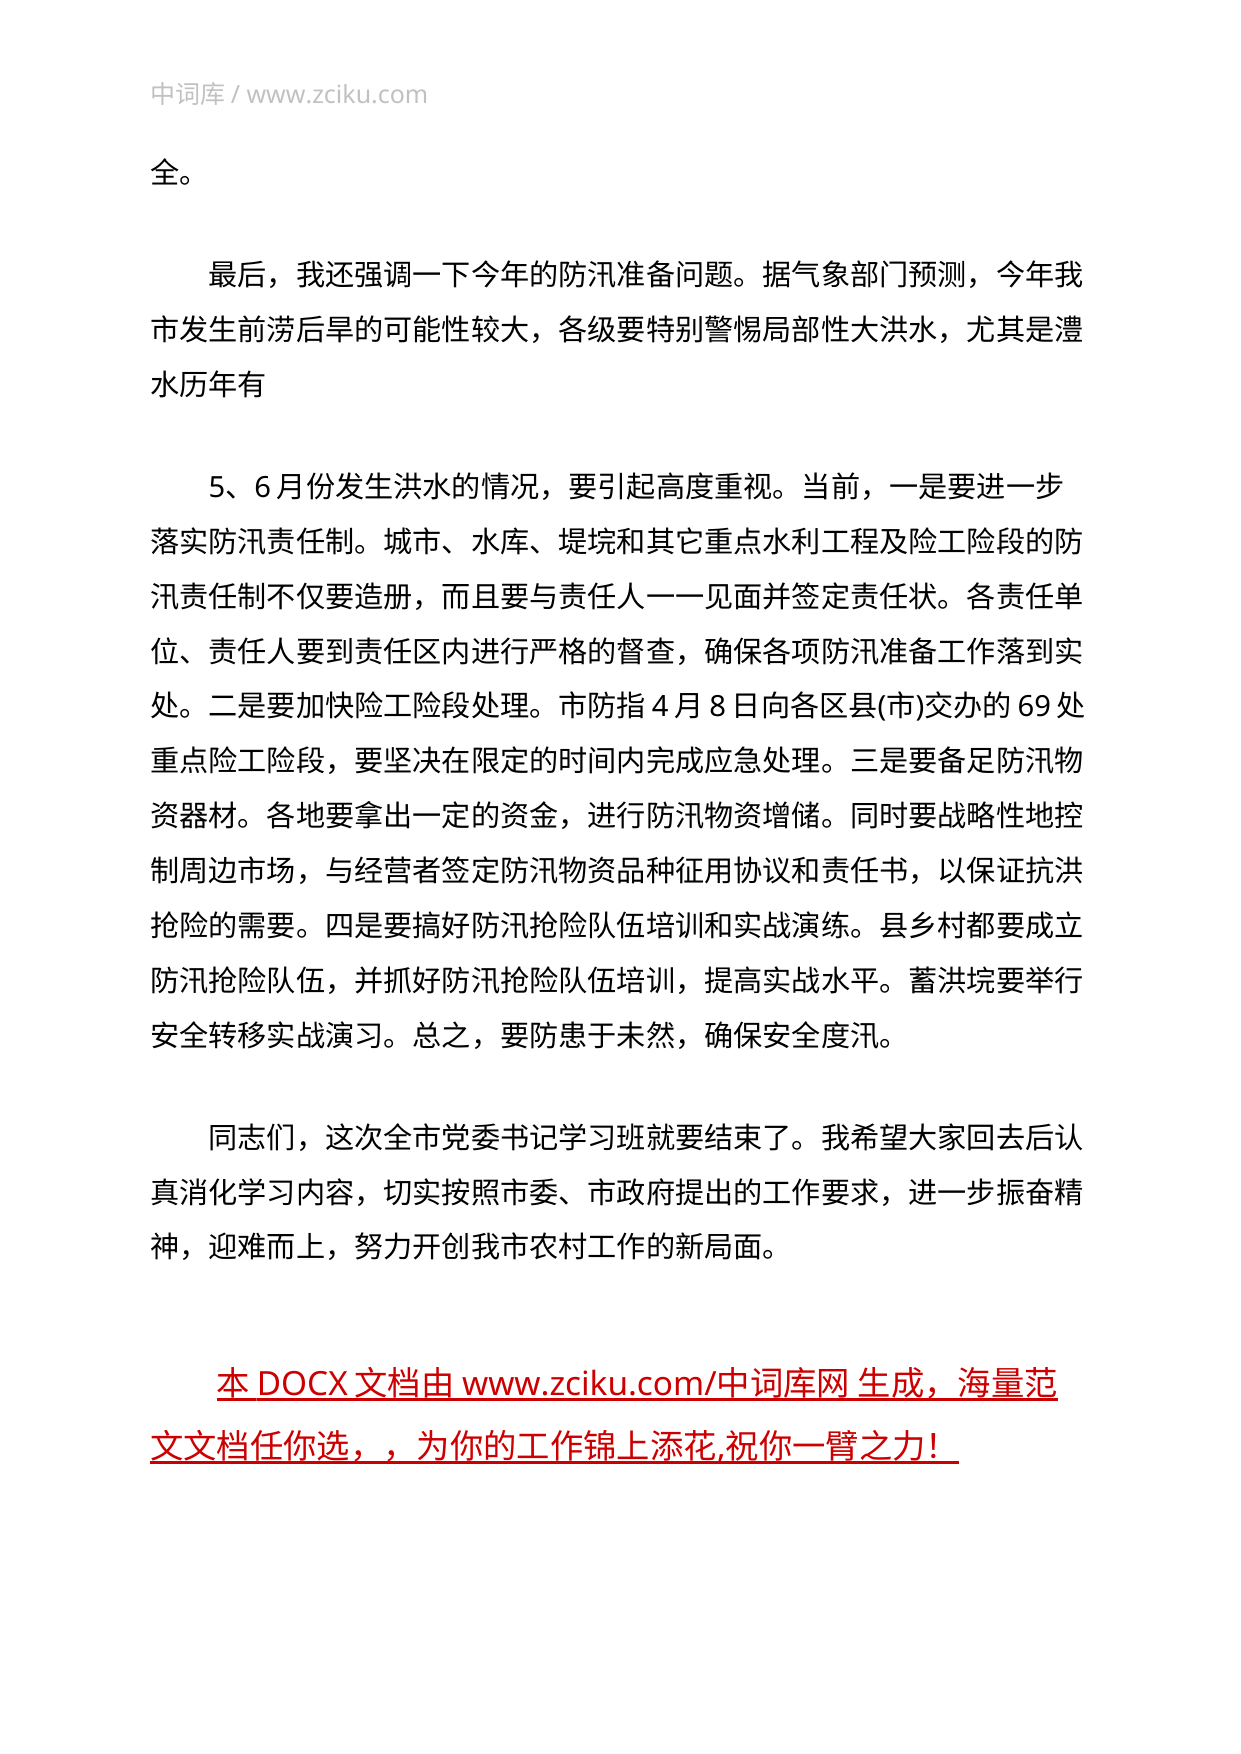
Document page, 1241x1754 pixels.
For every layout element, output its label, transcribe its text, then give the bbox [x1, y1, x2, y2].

text 最后，我还强调一下今年的防汛准备问题。据气象部门预测，今年我市发生前涝后旱的可能性较大，各级要特别警惕局部性大洪水，尤其是澧水历年有 [150, 252, 1090, 404]
text 5、6月份发生洪水的情况，要引起高度重视。当前，一是要进一步落实防汛责任制。城市、水库、堤垸和其它重点水利工程及险工险段的防汛责任制不仅要造册，而且要与责任人一一见面并签定责任状。各责任单位、责任人要到责任区内进行严格的督查，确保各项防汛准备工作落到实处。二是要加快险工险段处理。市防指4月8日向各区县(市)交办的69处重点险工险段，要坚决在限定的时间内完成应急处理。三是要备足防汛物资器材。各地要拿出一定的资金，进行防汛物资增储。同时要战略性地控制周边市场，与经营者签定防汛物资品种征用协议和责任书，以保证抗洪抢险的需要。四是要搞好防汛抢险队伍培训和实战演练。县乡村都要成立防汛抢险队伍，并抓好防汛抢险队伍培训，提高实战水平。蓄洪垸要举行安全转移实战演习。总之，要防患于未然，确保安全度汛。 [150, 463, 1090, 1055]
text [150, 150, 1090, 192]
text 同志们，这次全市党委书记学习班就要结束了。我希望大家回去后认真消化学习内容，切实按照市委、市政府提出的工作要求，进一步振奋精神，迎难而上，努力开创我市农村工作的新局面。 [150, 1114, 1090, 1266]
text 本DOCX文档由 www.zciku.com/中词库网 生成，海量范文文档任你选，，为你的工作锦上添花,祝你一臂之力！ [150, 1357, 1090, 1468]
